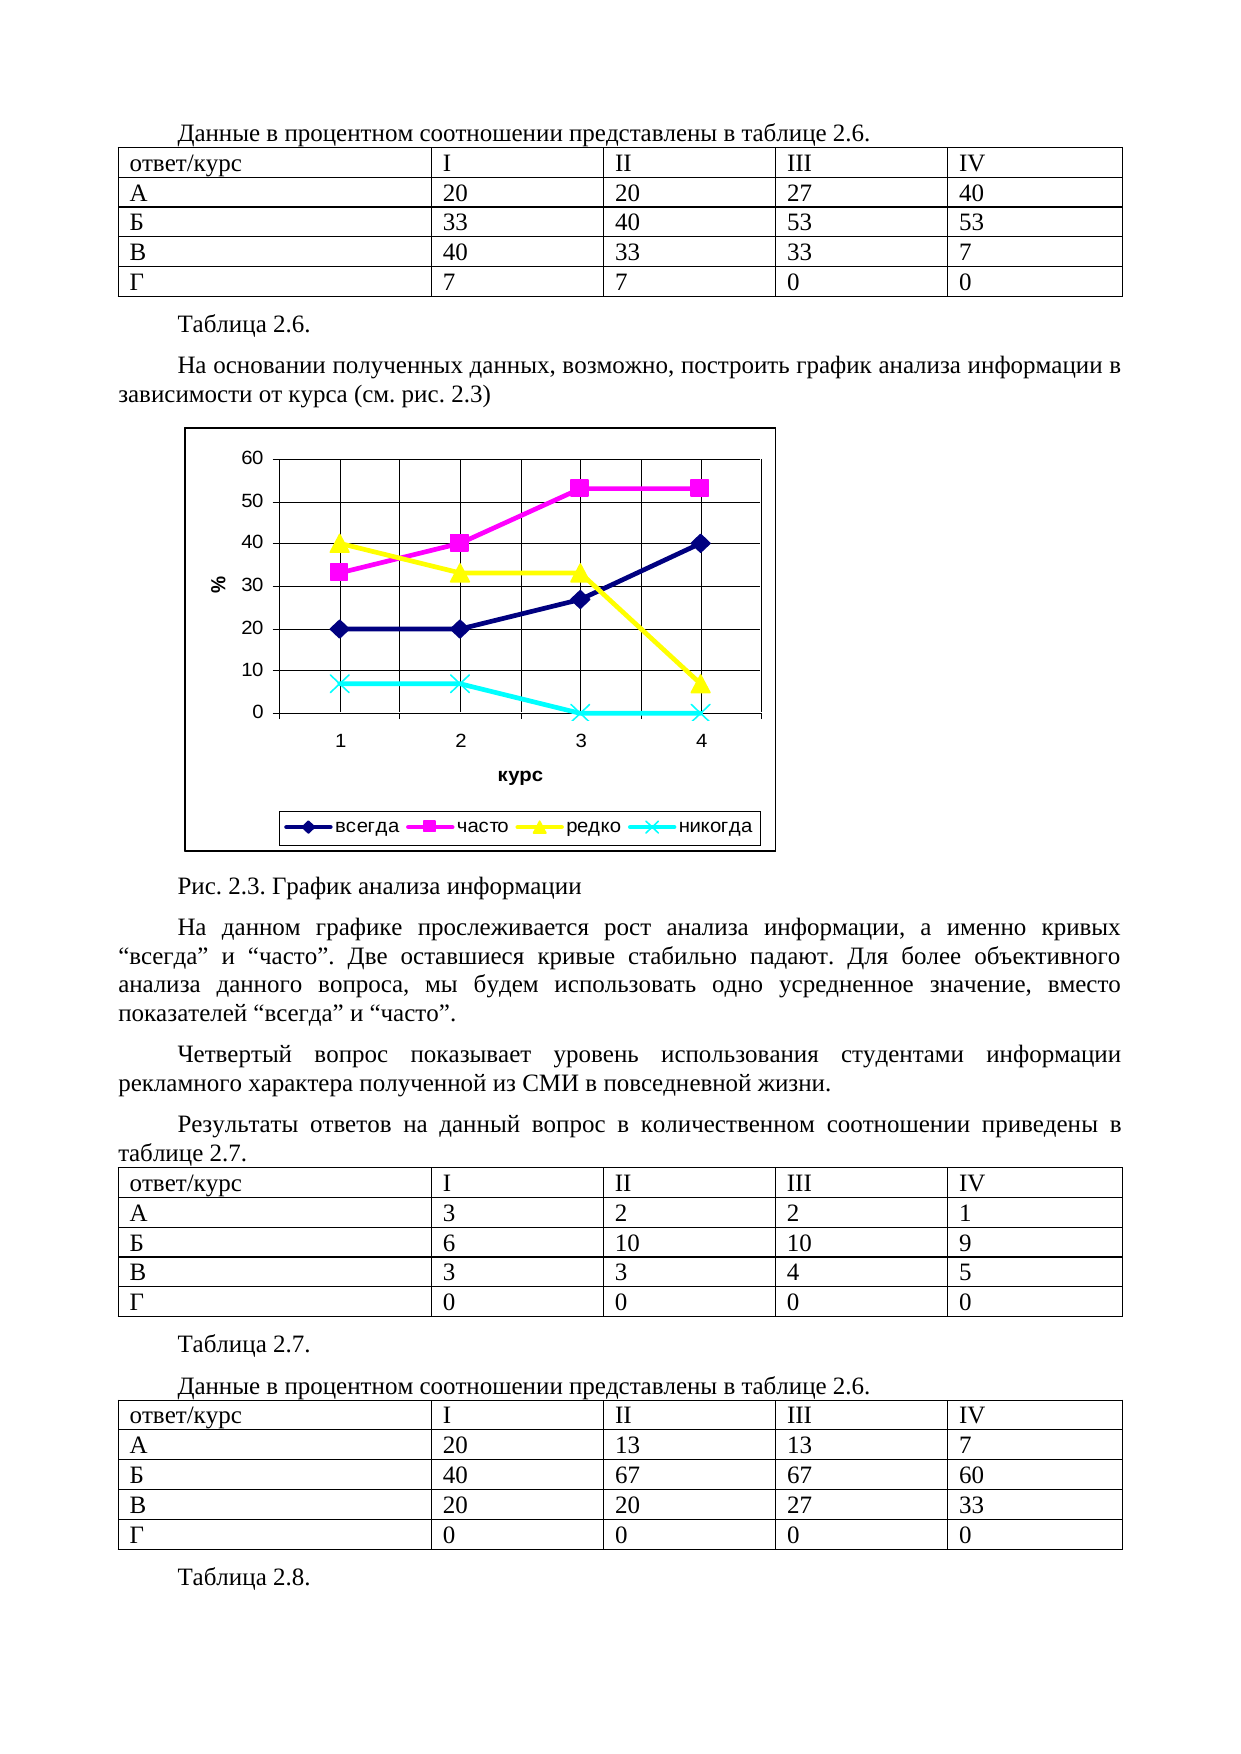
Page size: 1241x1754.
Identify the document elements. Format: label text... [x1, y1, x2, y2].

table_cell Г [119, 267, 431, 296]
table_cell 60 [948, 1460, 1122, 1489]
table_cell A [119, 1430, 431, 1459]
text Данные в процентном соотношении представлены в таблице 2.6. [118, 118, 1122, 147]
table_header II [604, 1168, 775, 1197]
table_cell 2 [604, 1198, 775, 1227]
table_cell 40 [604, 208, 775, 236]
table_cell 7 [432, 267, 603, 296]
table_cell 20 [604, 1490, 775, 1519]
table_header III [776, 1168, 947, 1197]
text Рис. 2.3. График анализа информации [118, 871, 1122, 899]
table_header I [432, 1168, 603, 1197]
table_cell 0 [948, 1287, 1122, 1316]
table_cell В [119, 237, 431, 266]
table_header IV [948, 1401, 1122, 1429]
text Таблица 2.7. [118, 1329, 1122, 1358]
text Четвертый вопрос показывает уровень использования студентами информации рекламного характера полученной из СМИ в повседневной жизни. [118, 1039, 1122, 1097]
table_cell 9 [948, 1228, 1122, 1256]
text На данном графике прослеживается рост анализа информации, а именно кривых “всегда” и “часто”. Две оставшиеся кривые стабильно падают. Для более объективного анализа данного вопроса, мы будем использовать одно усредненное значение, вместо показателей “всегда” и “часто”. [118, 912, 1122, 1027]
table_cell 7 [948, 237, 1122, 266]
table_cell 0 [604, 1287, 775, 1316]
table_cell 0 [948, 1520, 1122, 1548]
table_cell 0 [776, 1287, 947, 1316]
table_header ответ/курс [119, 148, 431, 177]
table_cell 0 [776, 1520, 947, 1548]
table_cell 20 [432, 1490, 603, 1519]
table_cell Б [119, 1460, 431, 1489]
table_cell 33 [432, 208, 603, 236]
table_cell 10 [776, 1228, 947, 1256]
text Данные в процентном соотношении представлены в таблице 2.6. [118, 1371, 1122, 1399]
table_cell Г [119, 1287, 431, 1316]
table_cell 0 [432, 1287, 603, 1316]
table_cell 3 [432, 1198, 603, 1227]
table_cell 3 [432, 1258, 603, 1286]
table_cell 5 [948, 1258, 1122, 1286]
table_cell 0 [604, 1520, 775, 1548]
table_header II [604, 1401, 775, 1429]
text Результаты ответов на данный вопрос в количественном соотношении приведены в таблице 2.7. [118, 1109, 1122, 1167]
table_header ответ/курс [119, 1401, 431, 1429]
table_header IV [948, 148, 1122, 177]
table_cell 1 [948, 1198, 1122, 1227]
table_cell 0 [432, 1520, 603, 1548]
table_cell 13 [604, 1430, 775, 1459]
text На основании полученных данных, возможно, построить график анализа информации в зависимости от курса (см. рис. 2.3) [118, 351, 1122, 408]
table_cell Г [119, 1520, 431, 1548]
table_cell A [119, 178, 431, 206]
table_cell 40 [432, 237, 603, 266]
table_cell 27 [776, 1490, 947, 1519]
table_cell 6 [432, 1228, 603, 1256]
table_cell 0 [948, 267, 1122, 296]
table_cell 33 [604, 237, 775, 266]
table_cell 7 [604, 267, 775, 296]
table_cell 53 [948, 208, 1122, 236]
table_cell 7 [948, 1430, 1122, 1459]
table_header III [776, 1401, 947, 1429]
table_cell 3 [604, 1258, 775, 1286]
table_header IV [948, 1168, 1122, 1197]
table_cell 53 [776, 208, 947, 236]
table_cell 13 [776, 1430, 947, 1459]
text Таблица 2.8. [118, 1562, 1122, 1591]
table_cell 33 [776, 237, 947, 266]
text Таблица 2.6. [118, 309, 1122, 338]
table_header I [432, 148, 603, 177]
table_cell 20 [432, 178, 603, 206]
table_header III [776, 148, 947, 177]
table_cell 27 [776, 178, 947, 206]
table_cell Б [119, 208, 431, 236]
table_cell 10 [604, 1228, 775, 1256]
table_cell 2 [776, 1198, 947, 1227]
table_cell 40 [948, 178, 1122, 206]
table_cell 4 [776, 1258, 947, 1286]
table_cell A [119, 1198, 431, 1227]
table_cell 67 [604, 1460, 775, 1489]
table_header II [604, 148, 775, 177]
table_cell В [119, 1258, 431, 1286]
table_cell 0 [776, 267, 947, 296]
table_cell 40 [432, 1460, 603, 1489]
table_cell 33 [948, 1490, 1122, 1519]
table_header ответ/курс [119, 1168, 431, 1197]
table_cell 20 [432, 1430, 603, 1459]
table_cell 67 [776, 1460, 947, 1489]
table_header I [432, 1401, 603, 1429]
table_cell В [119, 1490, 431, 1519]
table_cell 20 [604, 178, 775, 206]
table_cell Б [119, 1228, 431, 1256]
